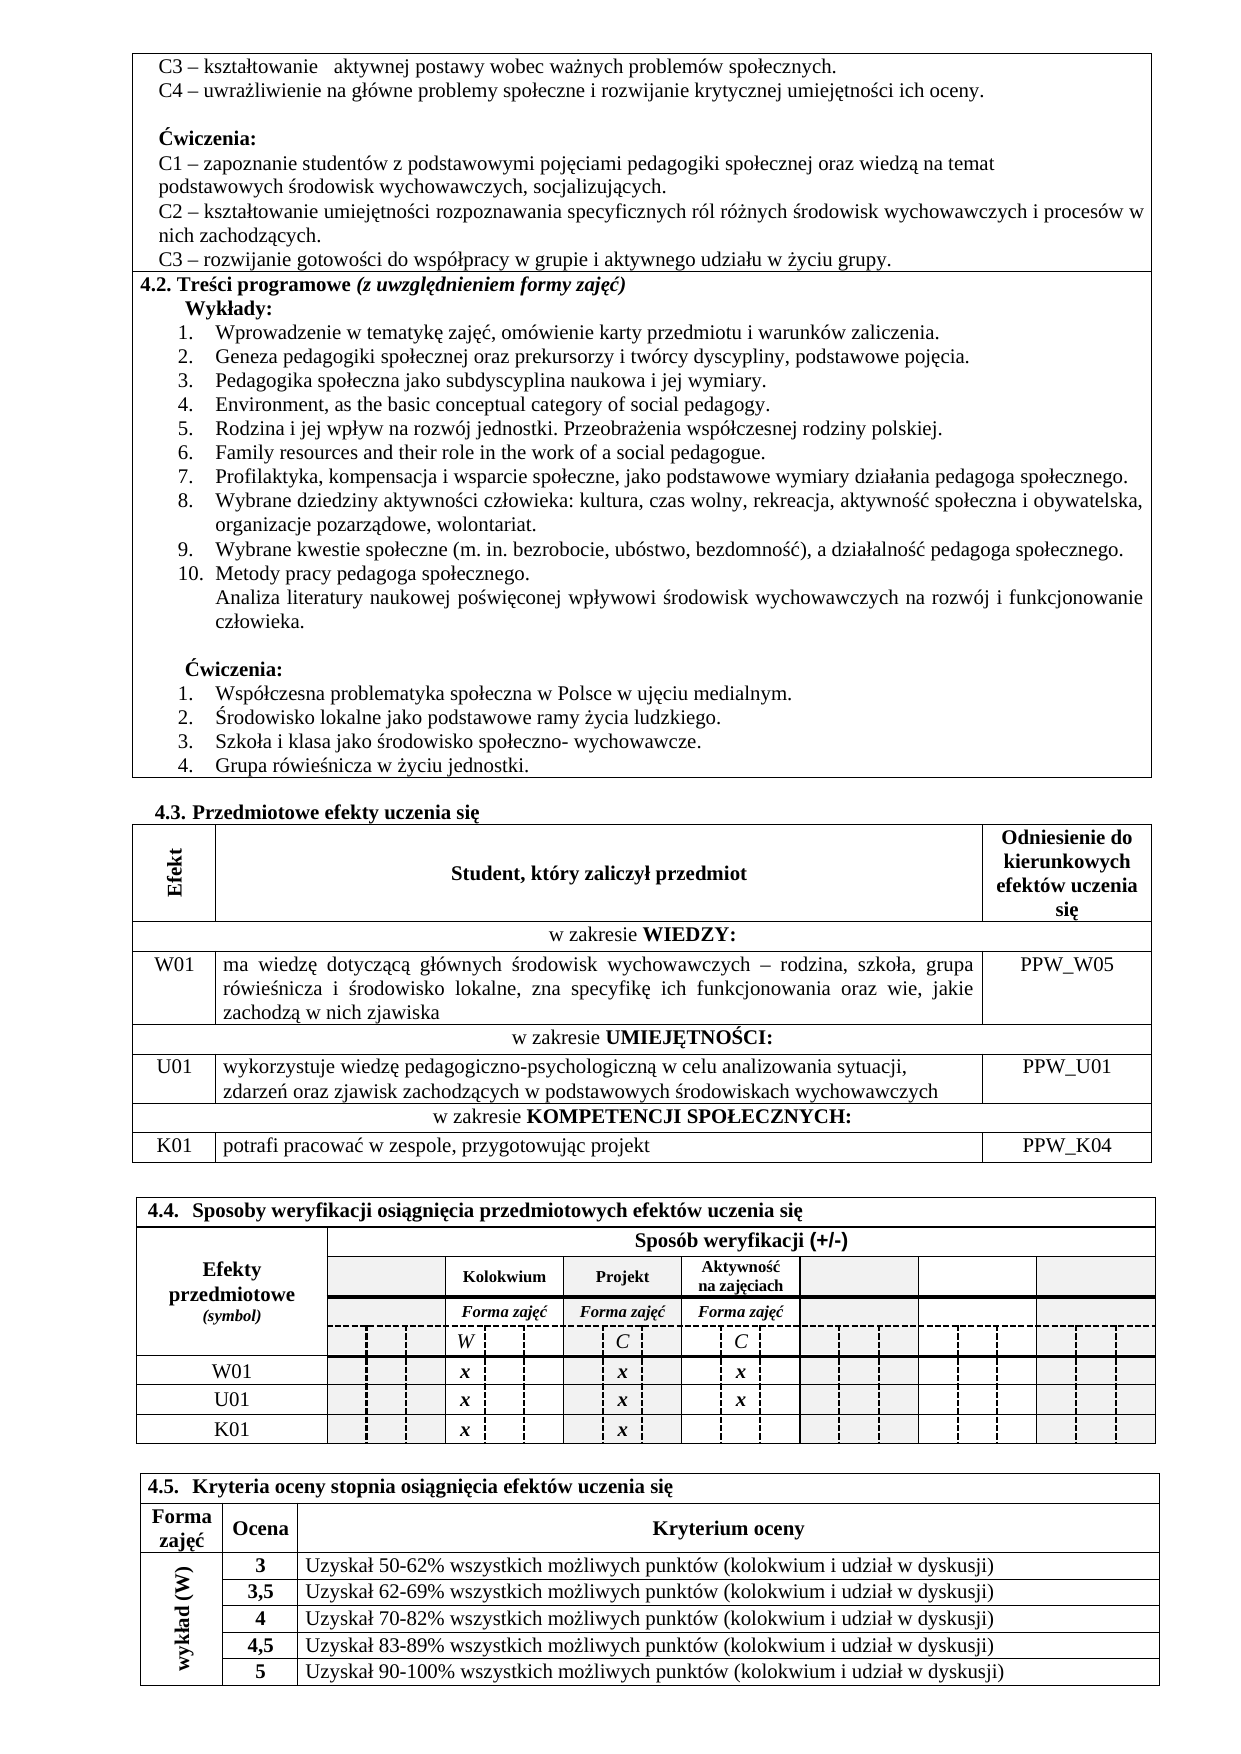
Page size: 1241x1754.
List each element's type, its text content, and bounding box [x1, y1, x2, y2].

table_cell Uzyskał 90-100% wszystkich możliwych punktów (kolokwium i udział w dyskusji) [298, 1659, 1159, 1685]
table_cell [564, 1415, 603, 1443]
table_cell [1116, 1358, 1155, 1384]
table_cell [682, 1358, 721, 1384]
table_cell [1076, 1358, 1116, 1384]
table_cell [642, 1325, 681, 1354]
table_cell [839, 1325, 879, 1354]
table_cell [1037, 1358, 1076, 1384]
table_cell [328, 1385, 366, 1414]
table_cell w zakresie UMIEJĘTNOŚCI: [133, 1025, 1151, 1053]
table_cell [801, 1385, 839, 1414]
table_cell W01 [133, 952, 215, 1024]
table_cell w zakresie WIEDZY: [133, 922, 1151, 951]
table_cell [642, 1415, 681, 1443]
list Przedmiotowe efekty uczenia się [154, 800, 1187, 824]
table_cell [997, 1385, 1036, 1414]
table_cell w zakresie KOMPETENCJI SPOŁECZNYCH: [133, 1104, 1151, 1132]
table_cell x [603, 1385, 642, 1414]
table_cell [524, 1385, 563, 1414]
table_cell Aktywność na zajęciach [682, 1257, 799, 1295]
table_cell [919, 1415, 958, 1443]
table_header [133, 54, 1151, 271]
table_header Kryteria oceny stopnia osiągnięcia efektów uczenia się [141, 1474, 1159, 1503]
table_cell [564, 1385, 603, 1414]
table_cell [839, 1358, 879, 1384]
table_header Odniesienie do kierunkowych efektów uczenia się [983, 825, 1151, 921]
table_cell [1076, 1325, 1116, 1354]
table_cell x [721, 1358, 760, 1384]
table_cell K01 [137, 1415, 327, 1443]
table_cell Projekt [564, 1257, 681, 1295]
table_cell [1116, 1415, 1155, 1443]
table_cell [919, 1358, 958, 1384]
table_cell potrafi pracować w zespole, przygotowując projekt [216, 1133, 982, 1162]
table_cell x [603, 1358, 642, 1384]
table_cell [919, 1299, 1036, 1325]
table_cell x [446, 1415, 484, 1443]
table_cell [328, 1415, 366, 1443]
table_cell [958, 1385, 997, 1414]
table_cell Sposób weryfikacji (+/-) [328, 1228, 1155, 1256]
table_cell [879, 1358, 918, 1384]
table_cell [879, 1325, 918, 1354]
table_cell C [603, 1325, 642, 1354]
table_cell [879, 1415, 918, 1443]
table_cell [524, 1325, 563, 1354]
table_cell [366, 1385, 406, 1414]
table_cell Uzyskał 83-89% wszystkich możliwych punktów (kolokwium i udział w dyskusji) [298, 1633, 1159, 1658]
table_cell Kryterium oceny [298, 1504, 1159, 1552]
table_cell [839, 1385, 879, 1414]
table_cell 3,5 [223, 1580, 297, 1605]
table_cell [524, 1358, 563, 1384]
table_cell [682, 1415, 721, 1443]
table_cell x [446, 1358, 484, 1384]
table_cell [642, 1358, 681, 1384]
table_cell [564, 1358, 603, 1384]
table_cell [801, 1325, 839, 1354]
table_cell ma wiedzę dotyczącą głównych środowisk wychowawczych – rodzina, szkoła, grupa rówieśnicza i środowisko lokalne, zna specyfikę ich funkcjonowania oraz wie, jakie zachodzą w nich zjawiska [216, 952, 982, 1024]
table_cell [406, 1385, 445, 1414]
table_cell Uzyskał 70-82% wszystkich możliwych punktów (kolokwium i udział w dyskusji) [298, 1606, 1159, 1632]
table_cell [1076, 1385, 1116, 1414]
table_cell [1037, 1257, 1155, 1295]
table_cell [997, 1415, 1036, 1443]
table_cell [997, 1325, 1036, 1354]
table_cell 4,5 [223, 1633, 297, 1658]
table_cell [485, 1325, 524, 1354]
table_cell Efekty przedmiotowe (symbol) [137, 1228, 327, 1354]
table_cell Kolokwium [446, 1257, 563, 1295]
table_cell [406, 1325, 445, 1354]
table_cell PPW_K04 [983, 1133, 1151, 1162]
table_cell [801, 1358, 839, 1384]
table_cell [801, 1257, 918, 1295]
table_cell K01 [133, 1133, 215, 1162]
table_cell [958, 1358, 997, 1384]
table_cell W01 [137, 1356, 327, 1384]
table_cell 4.2. Treści programowe (z uwzględnieniem formy zajęć) Wykłady: Wprowadzenie w tematykę zajęć, omówienie karty przedmiotu i warunków zaliczenia. Geneza pedagogiki społecznej oraz prekursorzy i twórcy dyscypliny, podstawowe pojęcia. Pedagogika społeczna jako subdyscyplina naukowa i jej wymiary. Environment, as the basic conceptual category of social pedagogy. Rodzina i jej wpływ na rozwój jednostki. Przeobrażenia współczesnej rodziny polskiej. Family resources and their role in the work of a social pedagogue. Profilaktyka, kompensacja i wsparcie społeczne, jako podstawowe wymiary działania pedagoga społecznego. Wybrane dziedziny aktywności człowieka: kultura, czas wolny, rekreacja, aktywność społeczna i obywatelska, organizacje pozarządowe, wolontariat. Wybrane kwestie społeczne (m. in. bezrobocie, ubóstwo, bezdomność), a działalność pedagoga społecznego. Metody pracy pedagoga społecznego. Analiza literatury naukowej poświęconej wpływowi środowisk wychowawczych na rozwój i funkcjonowanie człowieka. Ćwiczenia: Współczesna problematyka społeczna w Polsce w ujęciu medialnym. Środowisko lokalne jako podstawowe ramy życia ludzkiego. Szkoła i klasa jako środowisko społeczno- wychowawcze. Grupa rówieśnicza w życiu jednostki. [133, 272, 1151, 777]
table_cell [366, 1325, 406, 1354]
table_cell Ocena [223, 1504, 297, 1552]
table_cell [524, 1415, 563, 1443]
table_cell x [721, 1385, 760, 1414]
table_cell [328, 1358, 366, 1384]
table_cell [839, 1415, 879, 1443]
table_cell [1116, 1325, 1155, 1354]
table_cell [721, 1415, 760, 1443]
table_cell Uzyskał 50-62% wszystkich możliwych punktów (kolokwium i udział w dyskusji) [298, 1553, 1159, 1578]
table_cell Forma zajęć [141, 1504, 222, 1552]
table_cell Forma zajęć [446, 1299, 563, 1325]
table_cell [682, 1325, 721, 1354]
table_cell PPW_W05 [983, 952, 1151, 1024]
table_cell wykorzystuje wiedzę pedagogiczno-psychologiczną w celu analizowania sytuacji, zdarzeń oraz zjawisk zachodzących w podstawowych środowiskach wychowawczych [216, 1055, 982, 1103]
table_cell [1076, 1415, 1116, 1443]
table_header Sposoby weryfikacji osiągnięcia przedmiotowych efektów uczenia się [137, 1198, 1155, 1226]
table_cell C [721, 1325, 760, 1354]
table_cell [406, 1358, 445, 1384]
table_cell U01 [133, 1055, 215, 1103]
table_cell [328, 1299, 445, 1325]
table_cell [642, 1385, 681, 1414]
table_cell [485, 1415, 524, 1443]
table_cell [406, 1415, 445, 1443]
table_cell [366, 1415, 406, 1443]
table_cell [997, 1358, 1036, 1384]
table_cell [879, 1385, 918, 1414]
table_cell PPW_U01 [983, 1055, 1151, 1103]
table_cell [1037, 1415, 1076, 1443]
table_cell Uzyskał 62-69% wszystkich możliwych punktów (kolokwium i udział w dyskusji) [298, 1580, 1159, 1605]
table_cell [760, 1358, 799, 1384]
table_cell [682, 1385, 721, 1414]
table_cell [801, 1299, 918, 1325]
table_cell [564, 1325, 603, 1354]
table_cell [1037, 1385, 1076, 1414]
table_cell [958, 1415, 997, 1443]
table_cell [1037, 1325, 1076, 1354]
table_cell 4 [223, 1606, 297, 1632]
table_cell [1116, 1385, 1155, 1414]
table_cell [760, 1325, 799, 1354]
table_cell [919, 1325, 958, 1354]
table_cell x [603, 1415, 642, 1443]
table_cell [366, 1358, 406, 1384]
table_cell [919, 1257, 1036, 1295]
table_cell [958, 1325, 997, 1354]
table_cell 5 [223, 1659, 297, 1685]
table_cell [760, 1415, 799, 1443]
table_header Efekt [133, 825, 215, 921]
table_header Student, który zaliczył przedmiot [216, 825, 982, 921]
table_cell wykład (W) [141, 1553, 222, 1685]
table_cell [1037, 1299, 1155, 1325]
table_cell 3 [223, 1553, 297, 1578]
table_cell [801, 1415, 839, 1443]
table_cell [328, 1257, 445, 1295]
table_cell [485, 1358, 524, 1384]
table_cell U01 [137, 1385, 327, 1414]
table_cell [919, 1385, 958, 1414]
table_cell x [446, 1385, 484, 1414]
table_cell [760, 1385, 799, 1414]
table_cell Forma zajęć [682, 1299, 799, 1325]
table_cell Forma zajęć [564, 1299, 681, 1325]
table_cell [485, 1385, 524, 1414]
table_cell [328, 1325, 366, 1354]
table_cell W [446, 1325, 484, 1354]
